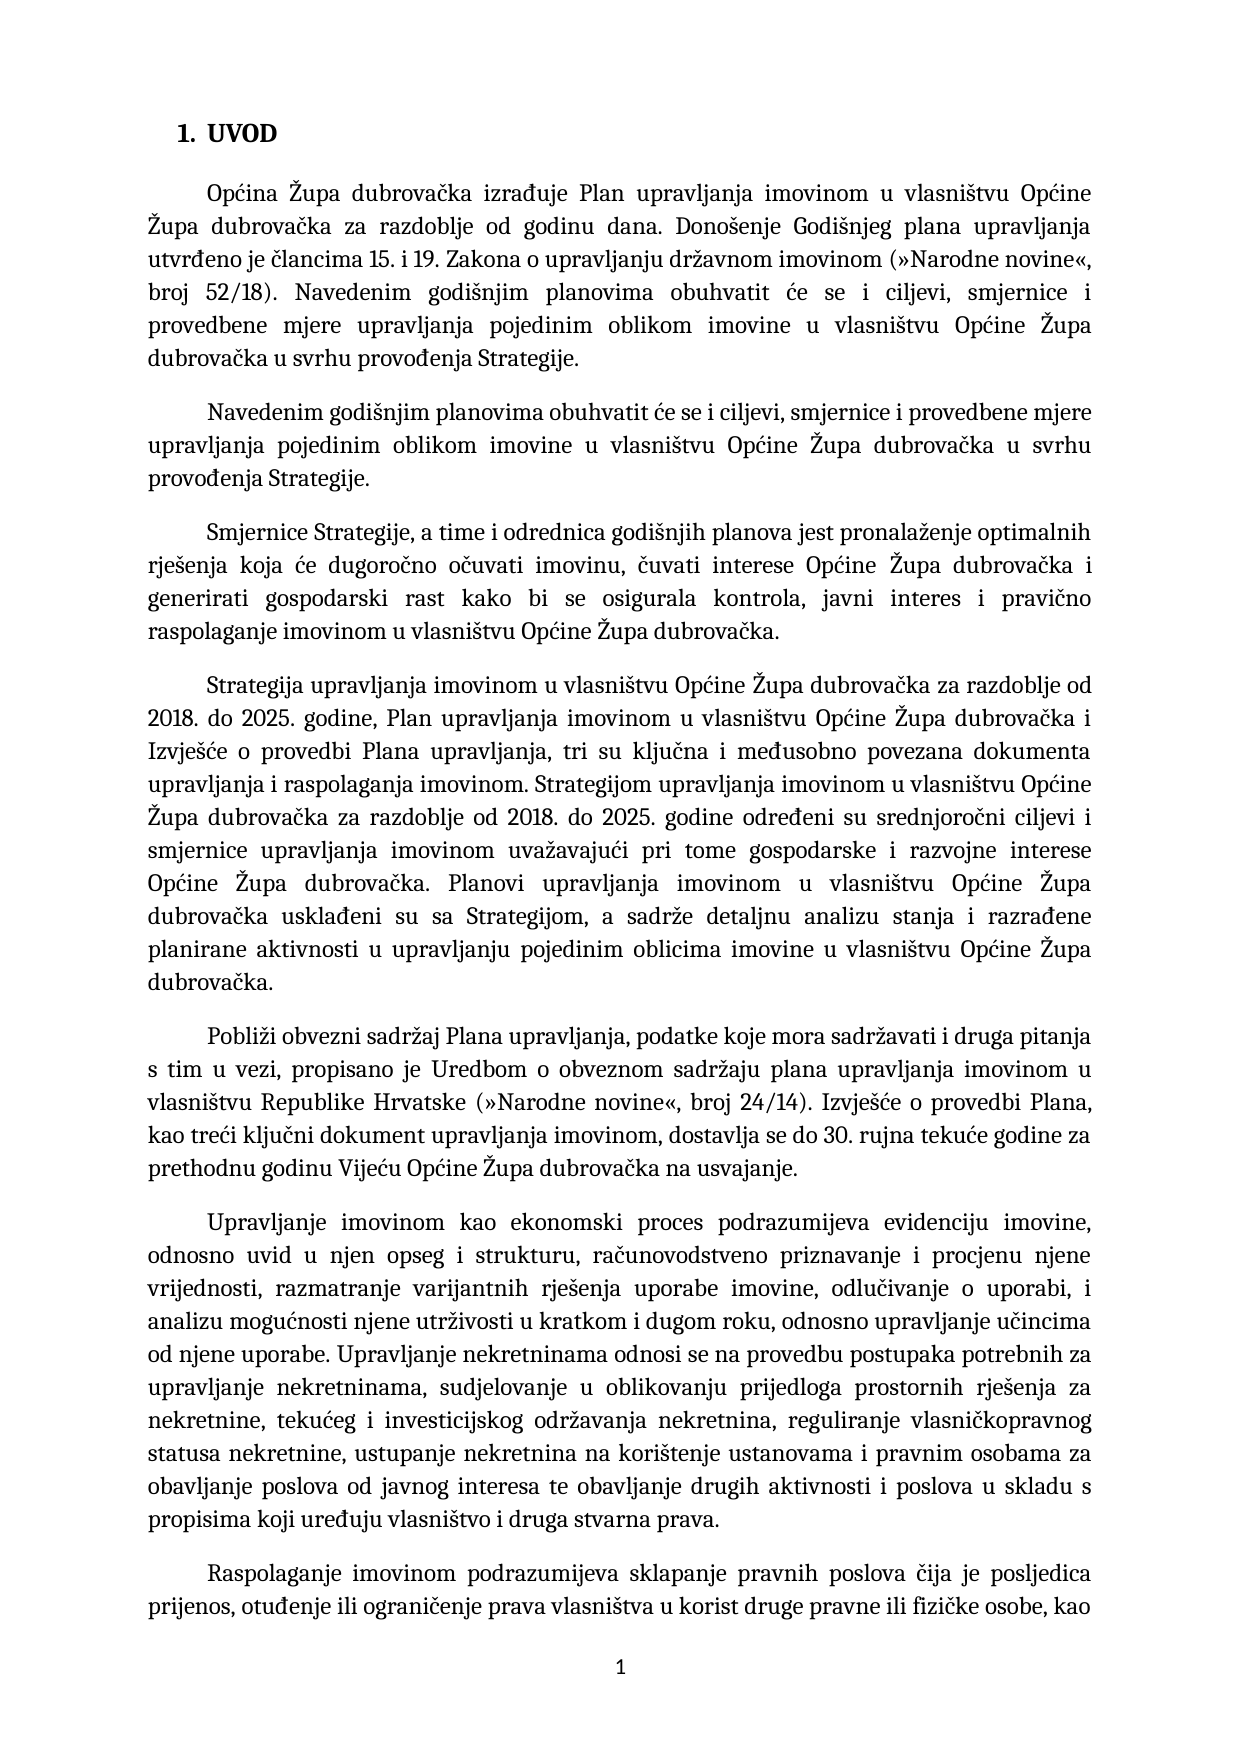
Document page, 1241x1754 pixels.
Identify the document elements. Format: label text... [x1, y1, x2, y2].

text Strategija upravljanja imovinom u vlasništvu Općine Župa dubrovačka za razdoblje od 2018. do 2025. godine, Plan upravljanja imovinom u vlasništvu Općine Župa dubrovačka i Izvješće o provedbi Plana upravljanja, tri su ključna i međusobno povezana dokumenta upravljanja i raspolaganja imovinom. Strategijom upravljanja imovinom u vlasništvu Općine Župa dubrovačka za razdoblje od 2018. do 2025. godine određeni su srednjoročni ciljevi i smjernice upravljanja imovinom uvažavajući pri tome gospodarske i razvojne interese Općine Župa dubrovačka. Planovi upravljanja imovinom u vlasništvu Općine Župa dubrovačka usklađeni su sa Strategijom, a sadrže detaljnu analizu stanja i razrađene planirane aktivnosti u upravljanju pojedinim oblicima imovine u vlasništvu Općine Župa dubrovačka. [148, 671, 1092, 997]
text Upravljanje imovinom kao ekonomski proces podrazumijeva evidenciju imovine, odnosno uvid u njen opseg i strukturu, računovodstveno priznavanje i procjenu njene vrijednosti, razmatranje varijantnih rješenja uporabe imovine, odlučivanje o uporabi, i analizu mogućnosti njene utrživosti u kratkom i dugom roku, odnosno upravljanje učincima od njene uporabe. Upravljanje nekretninama odnosi se na provedbu postupaka potrebnih za upravljanje nekretninama, sudjelovanje u oblikovanju prijedloga prostornih rješenja za nekretnine, tekućeg i investicijskog održavanja nekretnina, reguliranje vlasničkopravnog statusa nekretnine, ustupanje nekretnina na korištenje ustanovama i pravnim osobama za obavljanje poslova od javnog interesa te obavljanje drugih aktivnosti i poslova u skladu s propisima koji uređuju vlasništvo i druga stvarna prava. [148, 1208, 1092, 1533]
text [148, 1559, 1092, 1620]
subtitle UVOD [177, 118, 1092, 149]
text Općina Župa dubrovačka izrađuje Plan upravljanja imovinom u vlasništvu Općine Župa dubrovačka za razdoblje od godinu dana. Donošenje Godišnjeg plana upravljanja utvrđeno je člancima 15. i 19. Zakona o upravljanju državnom imovinom (»Narodne novine«, broj 52/18). Navedenim godišnjim planovima obuhvatit će se i ciljevi, smjernice i provedbene mjere upravljanja pojedinim oblikom imovine u vlasništvu Općine Župa dubrovačka u svrhu provođenja Strategije. [148, 179, 1092, 373]
text Smjernice Strategije, a time i odrednica godišnjih planova jest pronalaženje optimalnih rješenja koja će dugoročno očuvati imovinu, čuvati interese Općine Župa dubrovačka i generirati gospodarski rast kako bi se osigurala kontrola, javni interes i pravično raspolaganje imovinom u vlasništvu Općine Župa dubrovačka. [148, 518, 1092, 646]
text Navedenim godišnjim planovima obuhvatit će se i ciljevi, smjernice i provedbene mjere upravljanja pojedinim oblikom imovine u vlasništvu Općine Župa dubrovačka u svrhu provođenja Strategije. [148, 398, 1092, 493]
text Pobliži obvezni sadržaj Plana upravljanja, podatke koje mora sadržavati i druga pitanja s tim u vezi, propisano je Uredbom o obveznom sadržaju plana upravljanja imovinom u vlasništvu Republike Hrvatske (»Narodne novine«, broj 24/14). Izvješće o provedbi Plana, kao treći ključni dokument upravljanja imovinom, dostavlja se do 30. rujna tekuće godine za prethodnu godinu Vijeću Općine Župa dubrovačka na usvajanje. [148, 1022, 1092, 1182]
